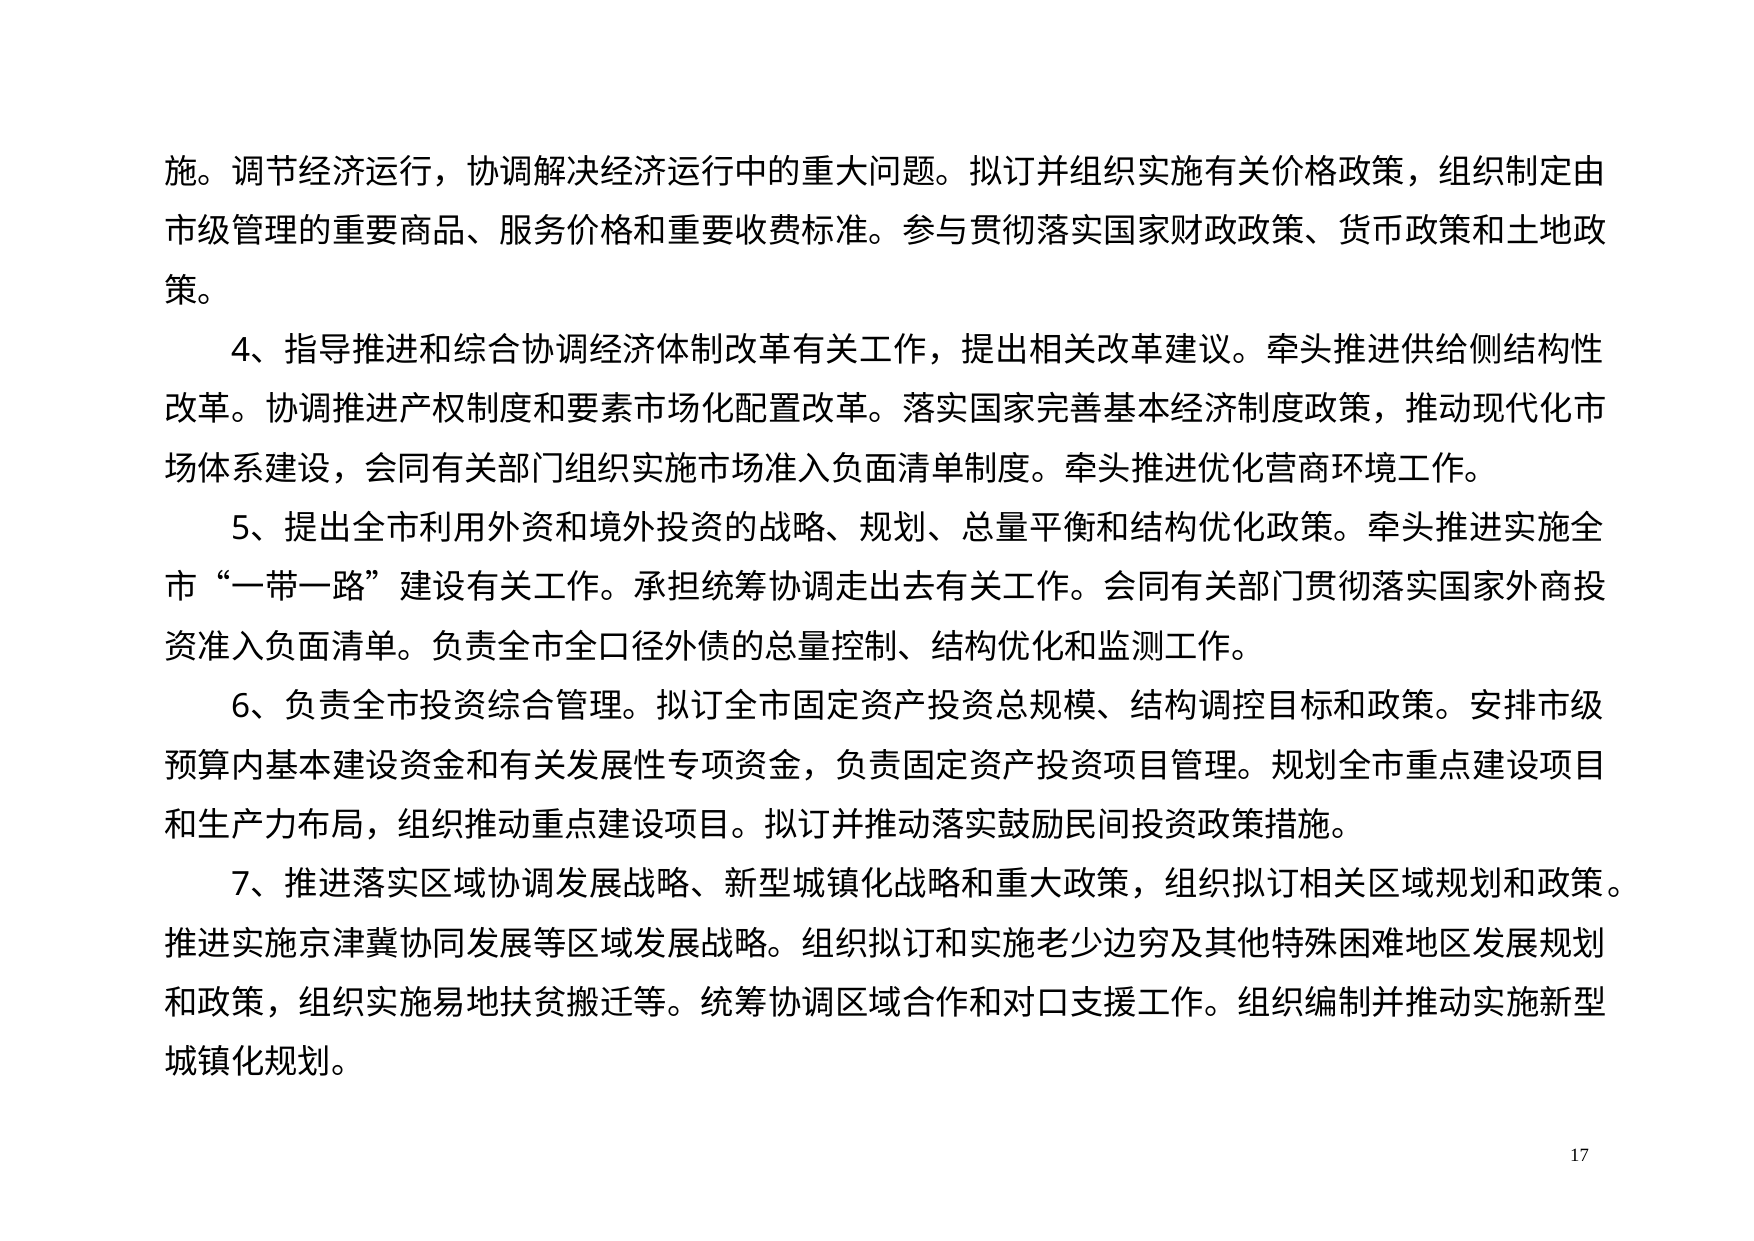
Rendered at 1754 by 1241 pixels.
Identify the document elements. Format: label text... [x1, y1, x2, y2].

text 5、提出全市利用外资和境外投资的战略、规划、总量平衡和结构优化政策。牵头推进实施全市“一带一路”建设有关工作。承担统筹协调走出去有关工作。会同有关部门贯彻落实国家外商投资准入负面清单。负责全市全口径外债的总量控制、结构优化和监测工作。 [164, 492, 1608, 670]
text 4、指导推进和综合协调经济体制改革有关工作，提出相关改革建议。牵头推进供给侧结构性改革。协调推进产权制度和要素市场化配置改革。落实国家完善基本经济制度政策，推动现代化市场体系建设，会同有关部门组织实施市场准入负面清单制度。牵头推进优化营商环境工作。 [164, 314, 1608, 492]
text 6、负责全市投资综合管理。拟订全市固定资产投资总规模、结构调控目标和政策。安排市级预算内基本建设资金和有关发展性专项资金，负责固定资产投资项目管理。规划全市重点建设项目和生产力布局，组织推动重点建设项目。拟订并推动落实鼓励民间投资政策措施。 [164, 670, 1608, 848]
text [164, 136, 1608, 314]
text 7、推进落实区域协调发展战略、新型城镇化战略和重大政策，组织拟订相关区域规划和政策。推进实施京津冀协同发展等区域发展战略。组织拟订和实施老少边穷及其他特殊困难地区发展规划和政策，组织实施易地扶贫搬迁等。统筹协调区域合作和对口支援工作。组织编制并推动实施新型城镇化规划。 [164, 848, 1608, 1086]
